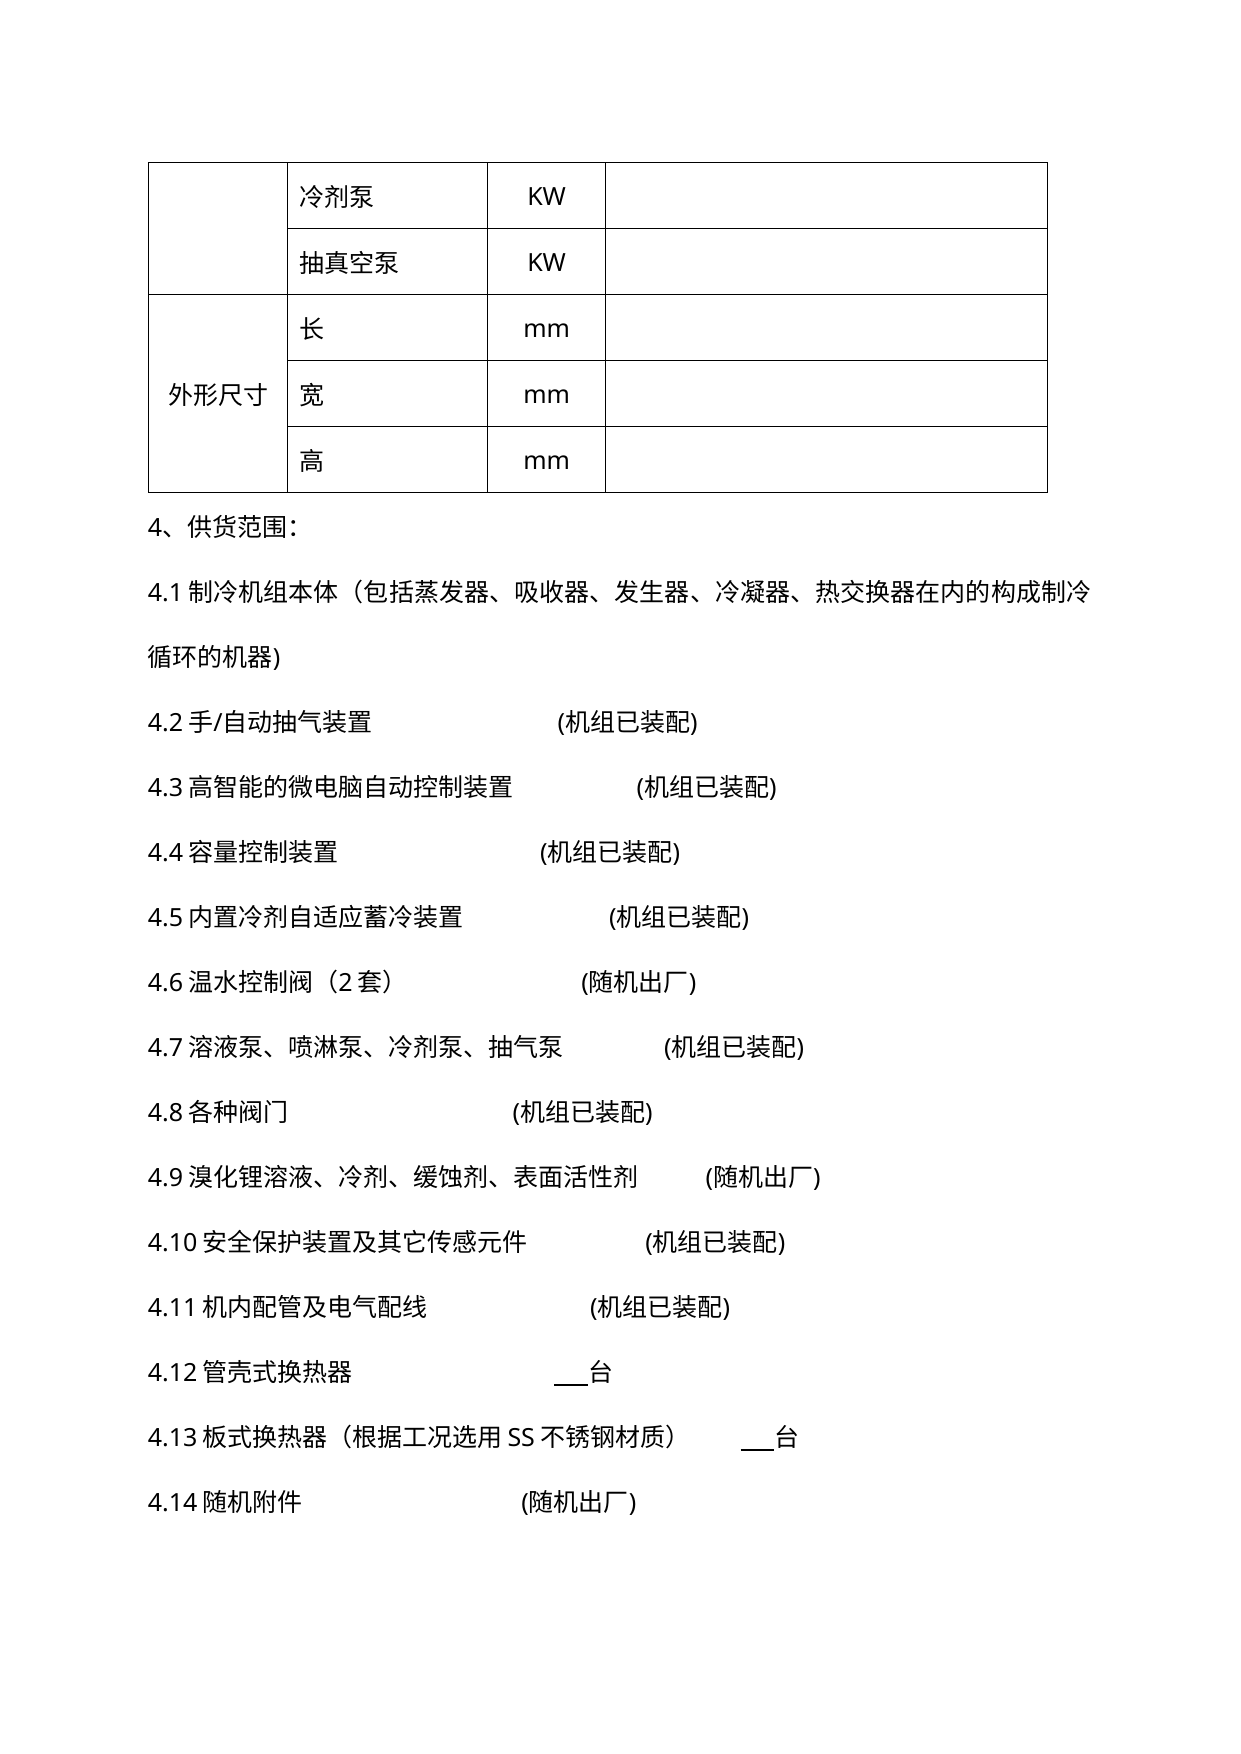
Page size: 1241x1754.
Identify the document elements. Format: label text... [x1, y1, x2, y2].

table_cell 外形尺寸 [149, 295, 287, 492]
table_cell mm [488, 295, 605, 360]
table_cell mm [488, 361, 605, 426]
text 4.5内置冷剂自适应蓄冷装置 (机组已装配) [148, 883, 1093, 948]
table_cell 抽真空泵 [288, 229, 487, 294]
text 4.11机内配管及电气配线 (机组已装配) [148, 1273, 1093, 1338]
table_cell 长 [288, 295, 487, 360]
text 4.9溴化锂溶液、冷剂、缓蚀剂、表面活性剂 (随机出厂) [148, 1143, 1093, 1208]
table_cell KW [488, 163, 605, 228]
table_cell [606, 427, 1047, 492]
text 4.6温水控制阀（2套） (随机出厂) [148, 948, 1093, 1013]
text 4.4容量控制装置 (机组已装配) [148, 818, 1093, 883]
table_cell [606, 229, 1047, 294]
text 4.12管壳式换热器 台 [148, 1338, 1093, 1403]
table_cell [606, 295, 1047, 360]
table_cell mm [488, 427, 605, 492]
text 4.14随机附件 (随机出厂) [148, 1468, 1093, 1533]
text 4.2手/自动抽气装置 (机组已装配) [148, 688, 1093, 753]
text 4、供货范围： [148, 493, 1093, 558]
table_cell 高 [288, 427, 487, 492]
table_cell [606, 361, 1047, 426]
text 4.1制冷机组本体（包括蒸发器、吸收器、发生器、冷凝器、热交换器在内的构成制冷循环的机器) [148, 558, 1093, 688]
table_cell [606, 163, 1047, 228]
text 4.10安全保护装置及其它传感元件 (机组已装配) [148, 1208, 1093, 1273]
table_cell KW [488, 229, 605, 294]
text 4.7溶液泵、喷淋泵、冷剂泵、抽气泵 (机组已装配) [148, 1013, 1093, 1078]
text 4.13板式换热器（根据工况选用SS不锈钢材质） 台 [148, 1403, 1093, 1468]
text 4.8各种阀门 (机组已装配) [148, 1078, 1093, 1143]
text 4.3高智能的微电脑自动控制装置 (机组已装配) [148, 753, 1093, 818]
table_cell 宽 [288, 361, 487, 426]
table_cell 冷剂泵 [288, 163, 487, 228]
